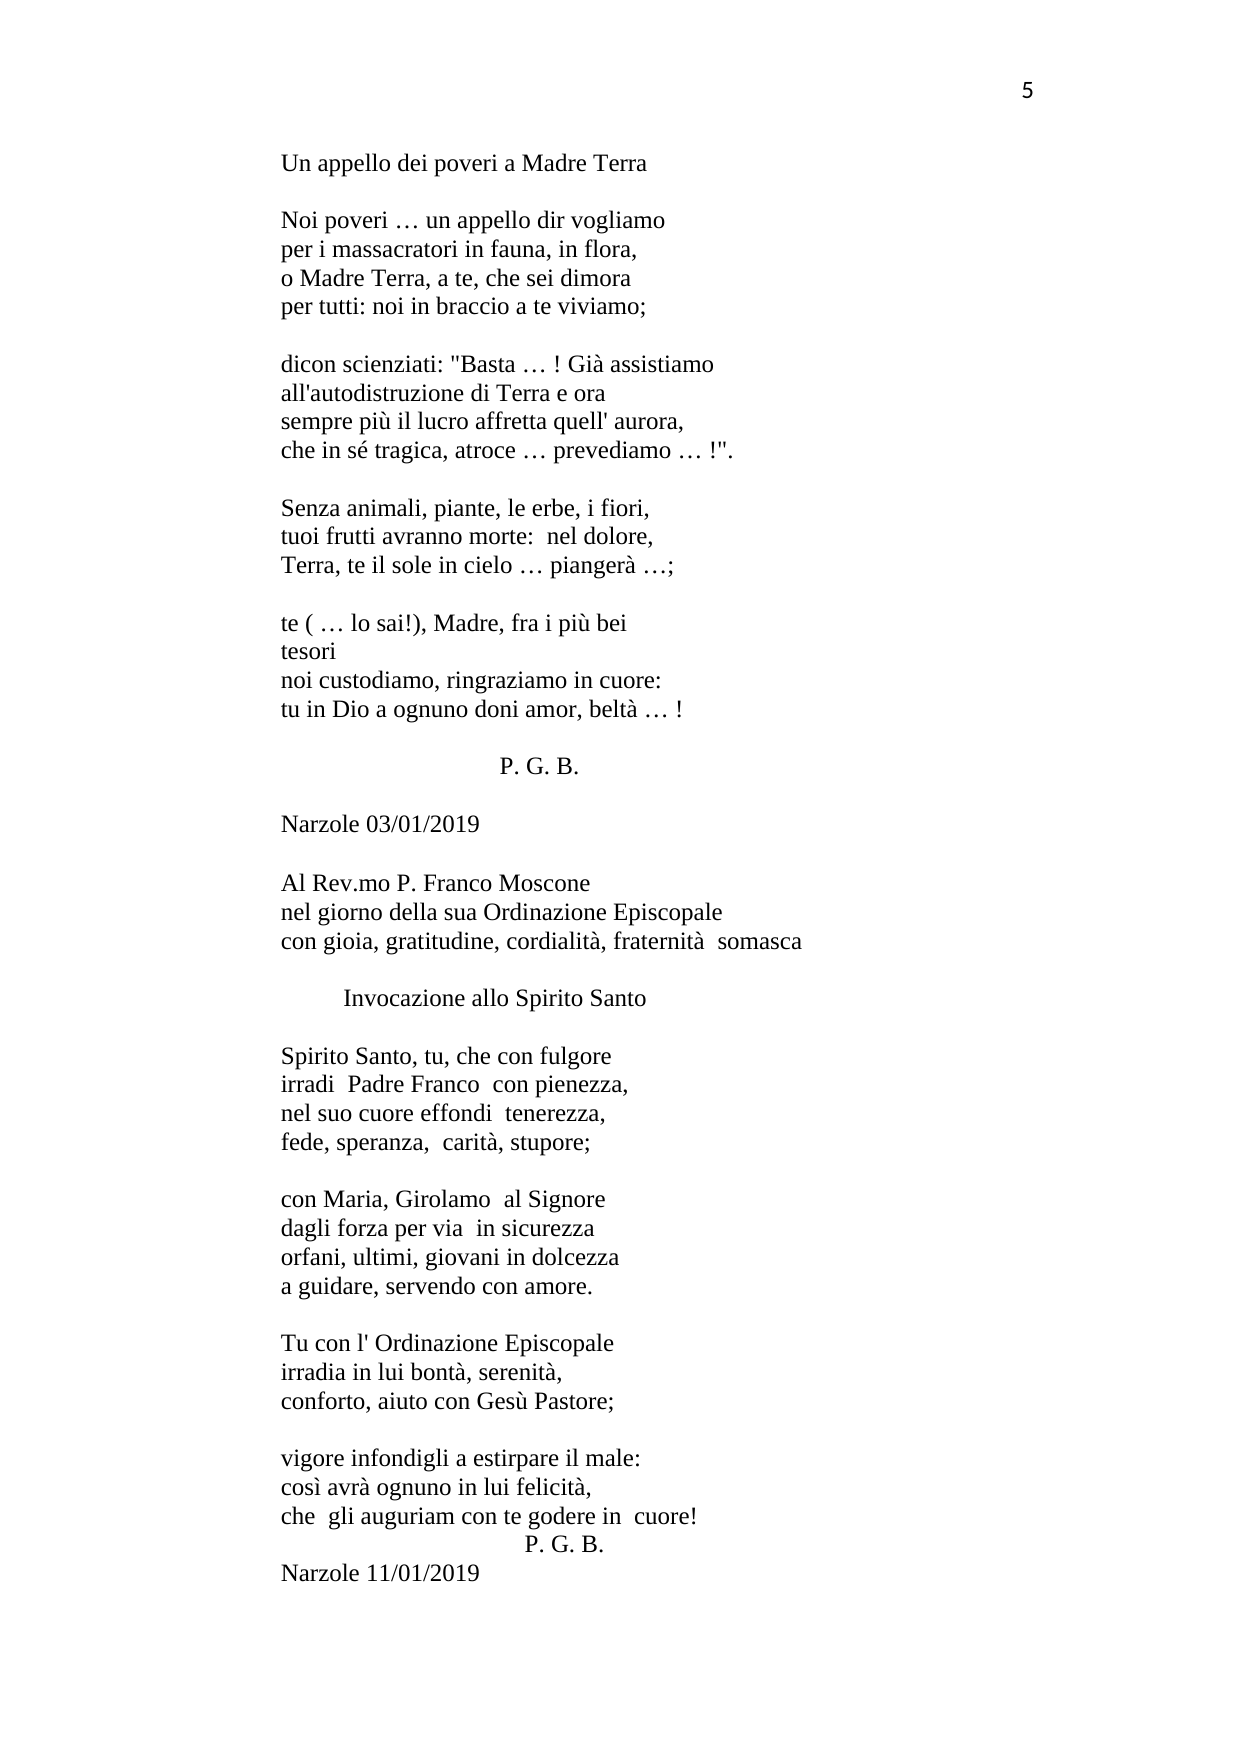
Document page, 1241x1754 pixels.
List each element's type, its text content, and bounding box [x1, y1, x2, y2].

text Invocazione allo Spirito Santo [281, 983, 827, 1012]
text Tu con l' Ordinazione Episcopale [281, 1328, 827, 1357]
text orfani, ultimi, giovani in dolcezza [281, 1242, 827, 1271]
text o Madre Terra, a te, che sei dimora [281, 263, 827, 291]
text P. G. B. [281, 1529, 827, 1558]
text P. G. B. [281, 751, 827, 780]
text così avrà ognuno in lui felicità, [281, 1472, 827, 1501]
text per tutti: noi in braccio a te viviamo; [281, 291, 827, 320]
text sempre più il lucro affretta quell' aurora, [281, 406, 827, 435]
text con gioia, gratitudine, cordialità, fraternità somasca [281, 926, 827, 954]
text Narzole 11/01/2019 [281, 1558, 827, 1587]
text noi custodiamo, ringraziamo in cuore: [281, 665, 1034, 694]
text Terra, te il sole in cielo … piangerà …; [281, 550, 827, 579]
text Un appello dei poveri a Madre Terra [281, 148, 827, 176]
text Noi poveri … un appello dir vogliamo [281, 205, 827, 234]
text te ( … lo sai!), Madre, fra i più bei tesori [281, 608, 827, 665]
text nel suo cuore effondi tenerezza, [281, 1098, 827, 1127]
text irradia in lui bontà, serenità, [281, 1357, 827, 1386]
text irradi Padre Franco con pienezza, [281, 1069, 827, 1098]
text nel giorno della sua Ordinazione Episcopale [281, 897, 827, 926]
text conforto, aiuto con Gesù Pastore; [281, 1386, 827, 1414]
text per i massacratori in fauna, in flora, [281, 234, 827, 263]
text Narzole 03/01/2019 [281, 809, 827, 838]
text con Maria, Girolamo al Signore [281, 1184, 827, 1213]
text all'autodistruzione di Terra e ora [281, 378, 827, 406]
text dagli forza per via in sicurezza [281, 1213, 827, 1242]
text Al Rev.mo P. Franco Moscone [281, 868, 827, 897]
text che in sé tragica, atroce … prevediamo … !". [281, 435, 827, 464]
text che gli auguriam con te godere in cuore! [281, 1501, 827, 1529]
text tuoi frutti avranno morte: nel dolore, [281, 521, 827, 550]
text vigore infondigli a estirpare il male: [281, 1443, 827, 1472]
text dicon scienziati: "Basta … ! Già assistiamo [281, 349, 827, 378]
text tu in Dio a ognuno doni amor, beltà … ! [281, 694, 1034, 723]
text Spirito Santo, tu, che con fulgore [281, 1041, 827, 1069]
text Senza animali, piante, le erbe, i fiori, [281, 493, 827, 521]
text a guidare, servendo con amore. [281, 1271, 827, 1299]
text fede, speranza, carità, stupore; [281, 1127, 827, 1156]
